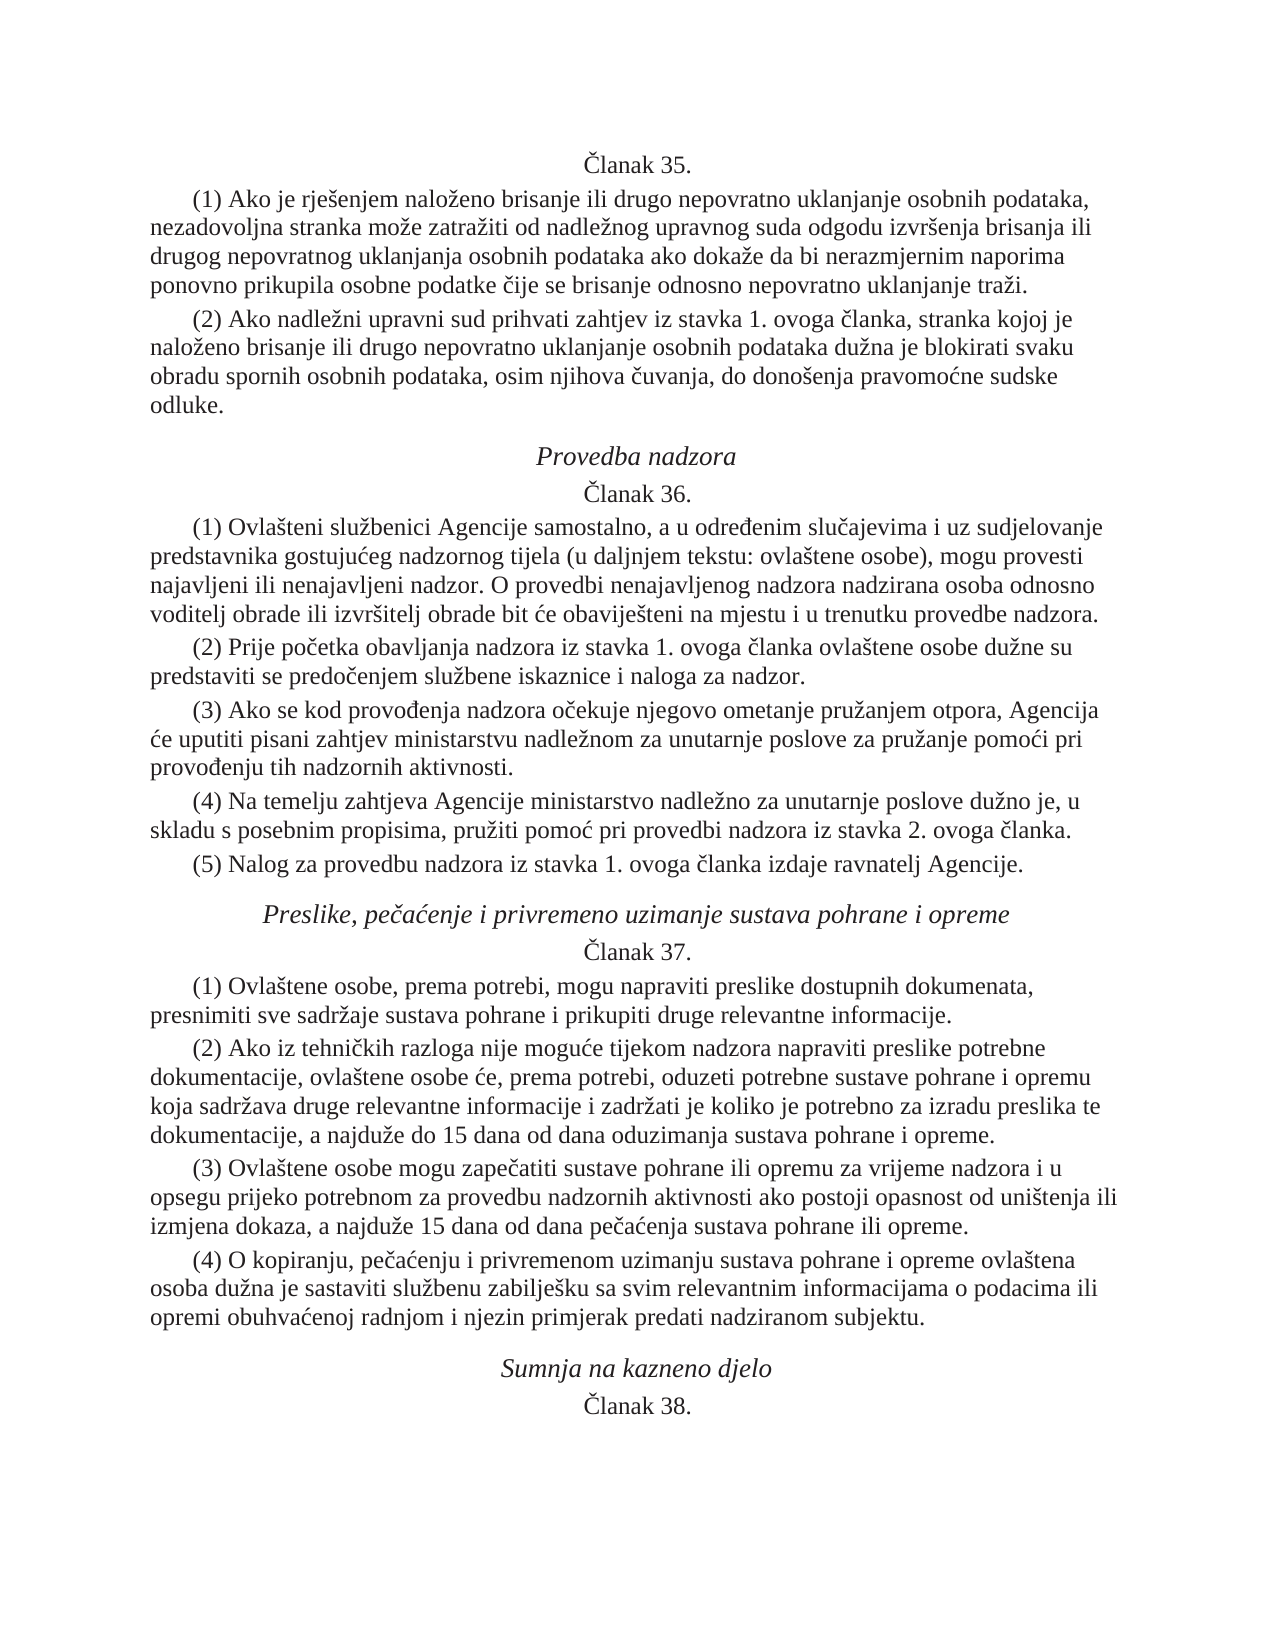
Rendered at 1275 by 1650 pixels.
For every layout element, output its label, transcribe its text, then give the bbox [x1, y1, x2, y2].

text (4) O kopiranju, pečaćenju i privremenom uzimanju sustava pohrane i opreme ovlaštena osoba dužna je sastaviti službenu zabilješku sa svim relevantnim informacijama o podacima ili opremi obuhvaćenoj radnjom i njezin primjerak predati nadziranom subjektu. [150, 1245, 1125, 1331]
text (5) Nalog za provedbu nadzora iz stavka 1. ovoga članka izdaje ravnatelj Agencije. [150, 849, 1125, 877]
text Članak 37. [150, 937, 1125, 966]
text Članak 35. [150, 150, 1125, 179]
text Članak 36. [150, 479, 1125, 507]
text (3) Ovlaštene osobe mogu zapečatiti sustave pohrane ili opremu za vrijeme nadzora i u opsegu prijeko potrebnom za provedbu nadzornih aktivnosti ako postoji opasnost od uništenja ili izmjena dokaza, a najduže 15 dana od dana pečaćenja sustava pohrane ili opreme. [150, 1153, 1125, 1240]
text Provedba nadzora [150, 440, 1125, 471]
text (2) Ako nadležni upravni sud prihvati zahtjev iz stavka 1. ovoga članka, stranka kojoj je naloženo brisanje ili drugo nepovratno uklanjanje osobnih podataka dužna je blokirati svaku obradu spornih osobnih podataka, osim njihova čuvanja, do donošenja pravomoćne sudske odluke. [150, 304, 1125, 419]
text (3) Ako se kod provođenja nadzora očekuje njegovo ometanje pružanjem otpora, Agencija će uputiti pisani zahtjev ministarstvu nadležnom za unutarnje poslove za pružanje pomoći pri provođenju tih nadzornih aktivnosti. [150, 695, 1125, 781]
text Članak 38. [150, 1391, 1125, 1420]
text (4) Na temelju zahtjeva Agencije ministarstvo nadležno za unutarnje poslove dužno je, u skladu s posebnim propisima, pružiti pomoć pri provedbi nadzora iz stavka 2. ovoga članka. [150, 786, 1125, 844]
text (2) Ako iz tehničkih razloga nije moguće tijekom nadzora napraviti preslike potrebne dokumentacije, ovlaštene osobe će, prema potrebi, oduzeti potrebne sustave pohrane i opremu koja sadržava druge relevantne informacije i zadržati je koliko je potrebno za izradu preslika te dokumentacije, a najduže do 15 dana od dana oduzimanja sustava pohrane i opreme. [150, 1033, 1125, 1148]
text (2) Prije početka obavljanja nadzora iz stavka 1. ovoga članka ovlaštene osobe dužne su predstaviti se predočenjem službene iskaznice i naloga za nadzor. [150, 632, 1125, 690]
text (1) Ovlašteni službenici Agencije samostalno, a u određenim slučajevima i uz sudjelovanje predstavnika gostujućeg nadzornog tijela (u daljnjem tekstu: ovlaštene osobe), mogu provesti najavljeni ili nenajavljeni nadzor. O provedbi nenajavljenog nadzora nadzirana osoba odnosno voditelj obrade ili izvršitelj obrade bit će obaviješteni na mjestu i u trenutku provedbe nadzora. [150, 512, 1125, 627]
text (1) Ako je rješenjem naloženo brisanje ili drugo nepovratno uklanjanje osobnih podataka, nezadovoljna stranka može zatražiti od nadležnog upravnog suda odgodu izvršenja brisanja ili drugog nepovratnog uklanjanja osobnih podataka ako dokaže da bi nerazmjernim naporima ponovno prikupila osobne podatke čije se brisanje odnosno nepovratno uklanjanje traži. [150, 184, 1125, 299]
text (1) Ovlaštene osobe, prema potrebi, mogu napraviti preslike dostupnih dokumenata, presnimiti sve sadržaje sustava pohrane i prikupiti druge relevantne informacije. [150, 971, 1125, 1028]
text Sumnja na kazneno djelo [150, 1352, 1125, 1383]
text Preslike, pečaćenje i privremeno uzimanje sustava pohrane i opreme [150, 899, 1125, 930]
